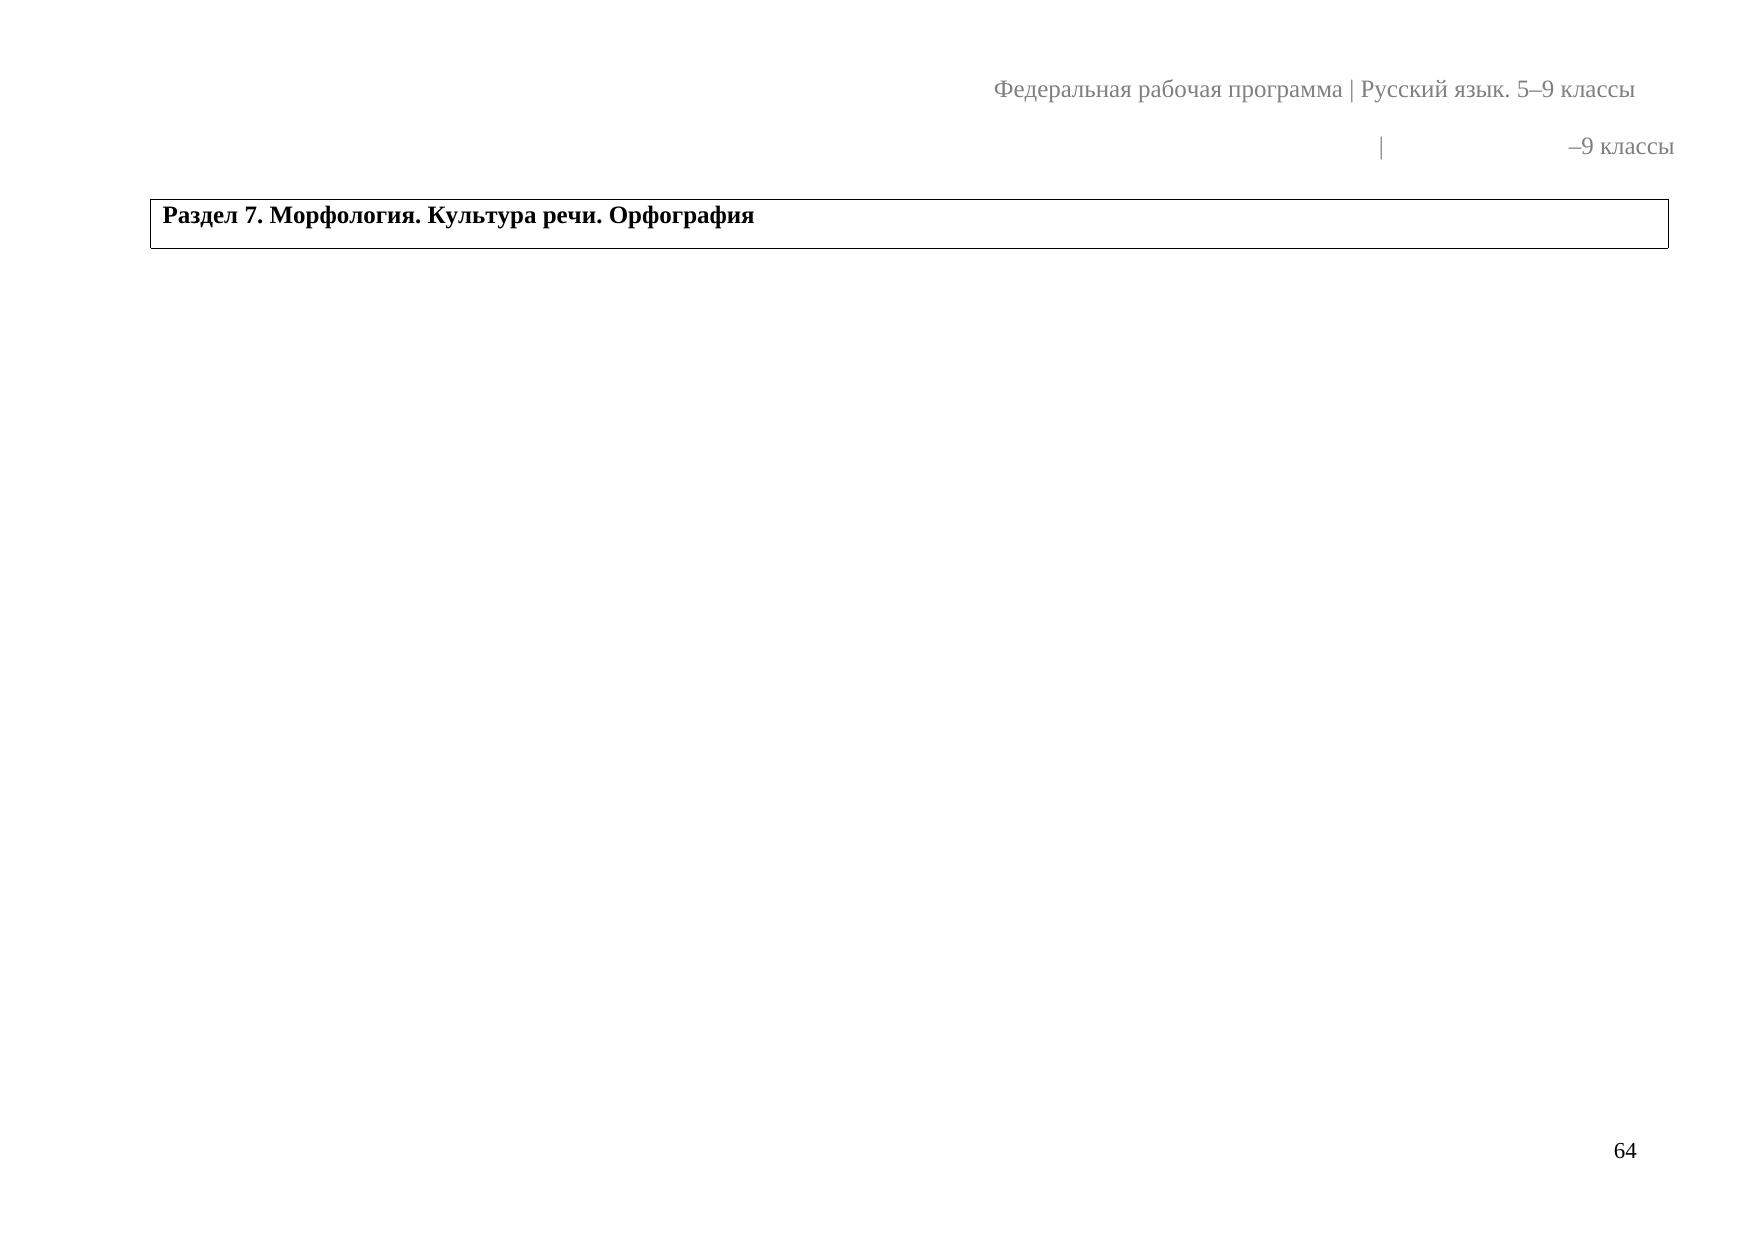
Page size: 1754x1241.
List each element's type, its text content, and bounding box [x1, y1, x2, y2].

table_header [1140, 200, 1668, 247]
table_header Раздел 7. Морфология. Культура речи. Орфография [151, 200, 1139, 247]
text | –9 классы [150, 131, 1604, 160]
